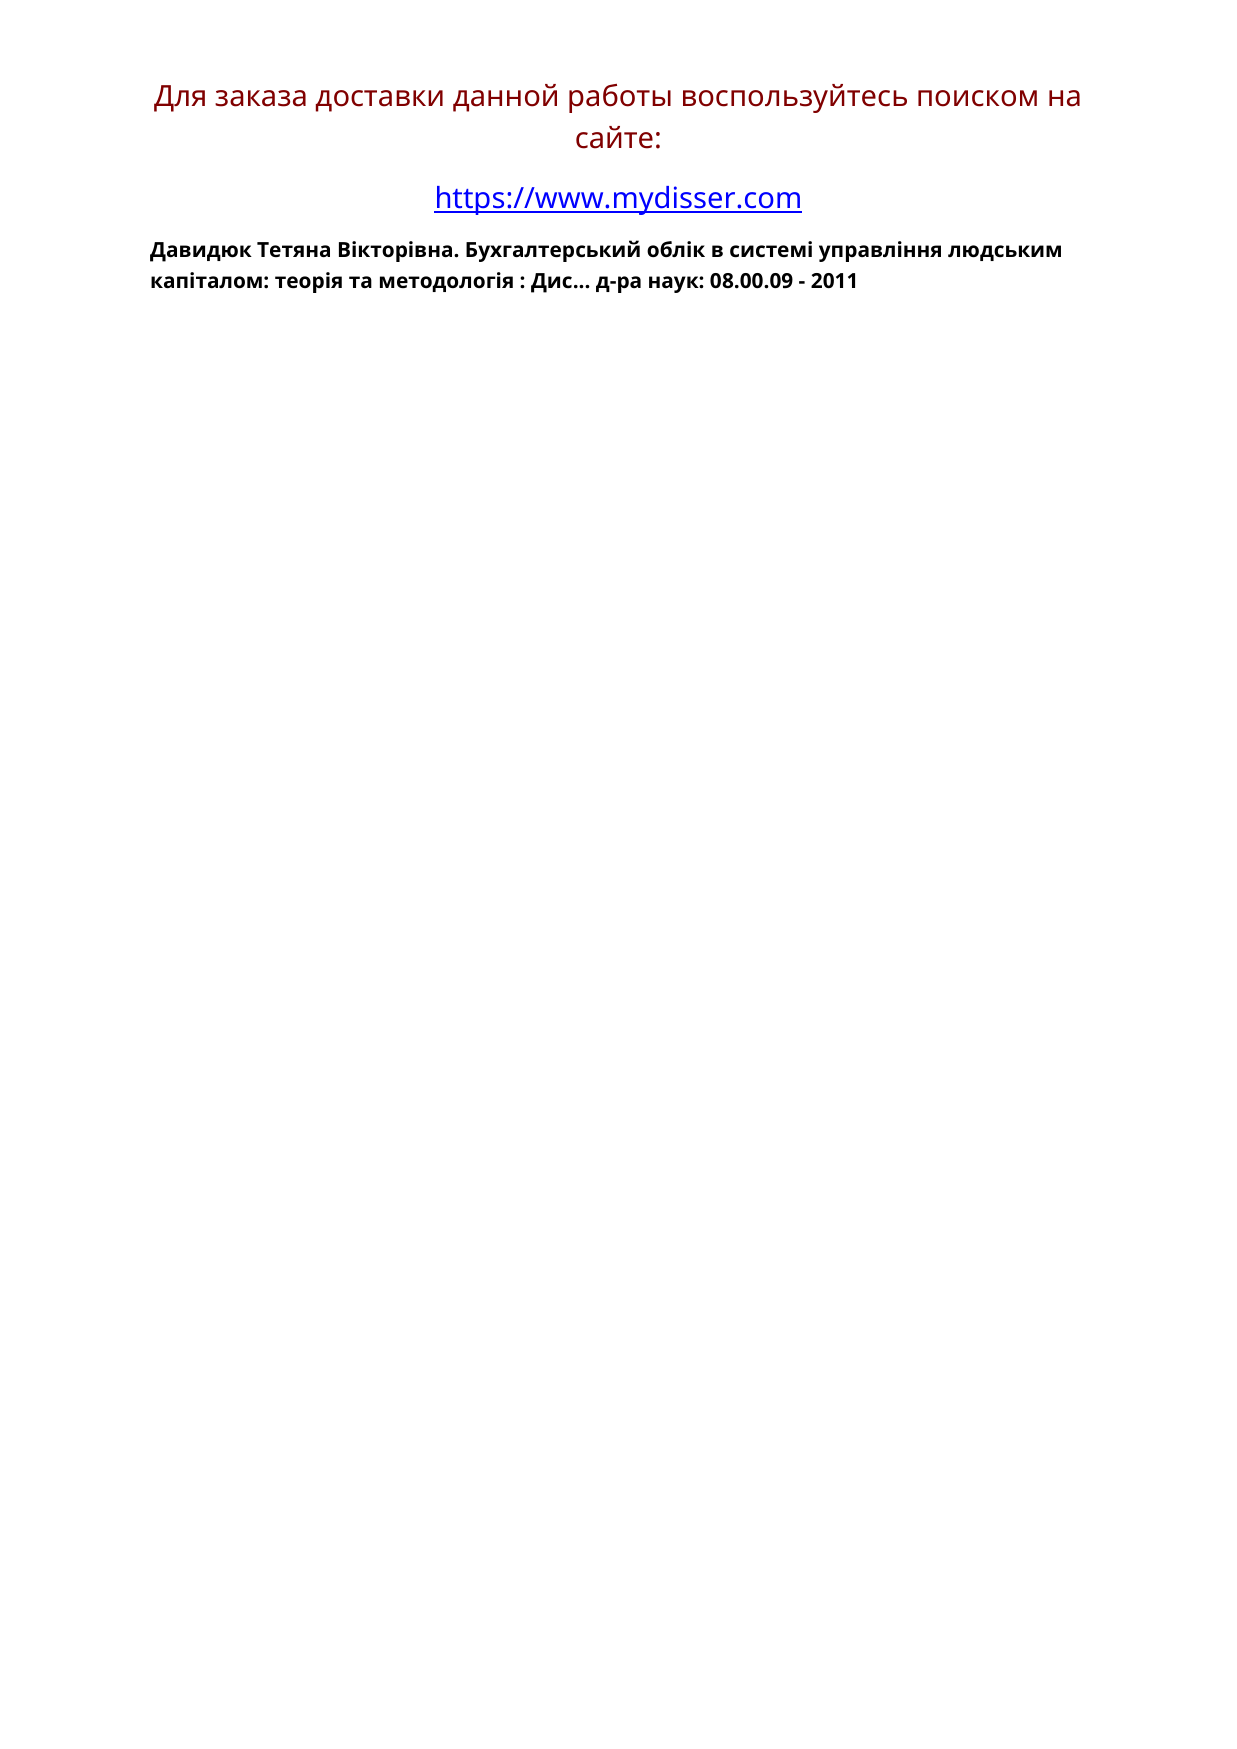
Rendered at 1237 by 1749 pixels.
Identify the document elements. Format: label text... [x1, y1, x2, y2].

text Давидюк Тетяна Вікторівна. Бухгалтерський облік в системі управління людським капіталом: теорія та методологія : Дис... д-ра наук: 08.00.09 - 2011 [150, 236, 1086, 294]
